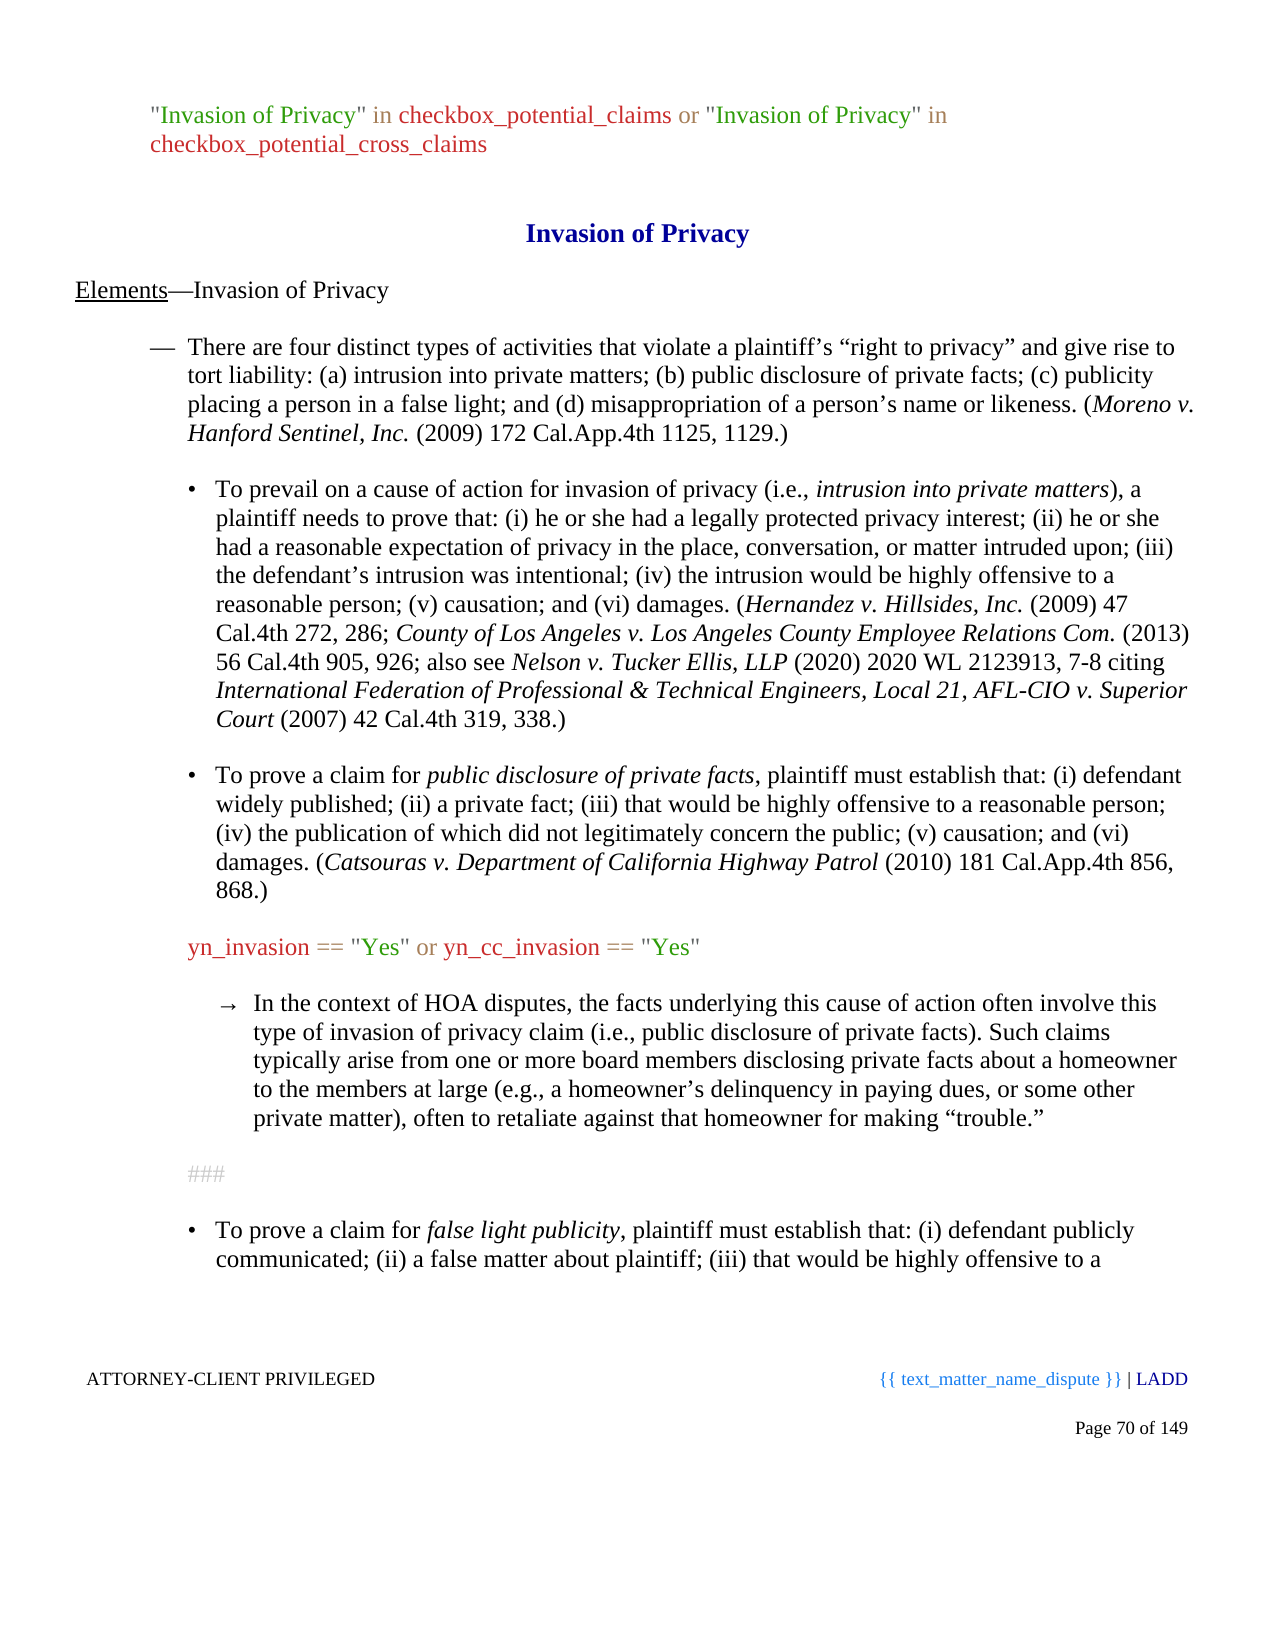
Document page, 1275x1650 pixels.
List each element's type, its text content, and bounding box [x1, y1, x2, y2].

subtitle Invasion of Privacy [75, 186, 1200, 248]
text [187, 1215, 1200, 1273]
text Elements—Invasion of Privacy [75, 275, 1200, 304]
text — There are four distinct types of activities that violate a plaintiff’s “right to privacy” and give rise to tort liability: (a) intrusion into private matters; (b) public disclosure of private facts; (c) publicity placing a person in a false light; and (d) misappropriation of a person’s name or likeness. (Moreno v. Hanford Sentinel, Inc. (2009) 172 Cal.App.4th 1125, 1129.) [150, 332, 1200, 447]
text → In the context of HOA disputes, the facts underlying this cause of action often involve this type of invasion of privacy claim (i.e., public disclosure of private facts). Such claims typically arise from one or more board members disclosing private facts about a homeowner to the members at large (e.g., a homeowner’s delinquency in paying dues, or some other private matter), often to retaliate against that homeowner for making “trouble.” [216, 988, 1200, 1132]
text • To prove a claim for public disclosure of private facts, plaintiff must establish that: (i) defendant widely published; (ii) a private fact; (iii) that would be highly offensive to a reasonable person; (iv) the publication of which did not legitimately concern the public; (v) causation; and (vi) damages. (Catsouras v. Department of California Highway Patrol (2010) 181 Cal.App.4th 856, 868.) [187, 760, 1200, 904]
text • To prevail on a cause of action for invasion of privacy (i.e., intrusion into private matters), a plaintiff needs to prove that: (i) he or she had a legally protected privacy interest; (ii) he or she had a reasonable expectation of privacy in the place, conversation, or matter intruded upon; (iii) the defendant’s intrusion was intentional; (iv) the intrusion would be highly offensive to a reasonable person; (v) causation; and (vi) damages. (Hernandez v. Hillsides, Inc. (2009) 47 Cal.4th 272, 286; County of Los Angeles v. Los Angeles County Employee Relations Com. (2013) 56 Cal.4th 905, 926; also see Nelson v. Tucker Ellis, LLP (2020) 2020 WL 2123913, 7-8 citing International Federation of Professional & Technical Engineers, Local 21, AFL-CIO v. Superior Court (2007) 42 Cal.4th 319, 338.) [187, 474, 1200, 733]
